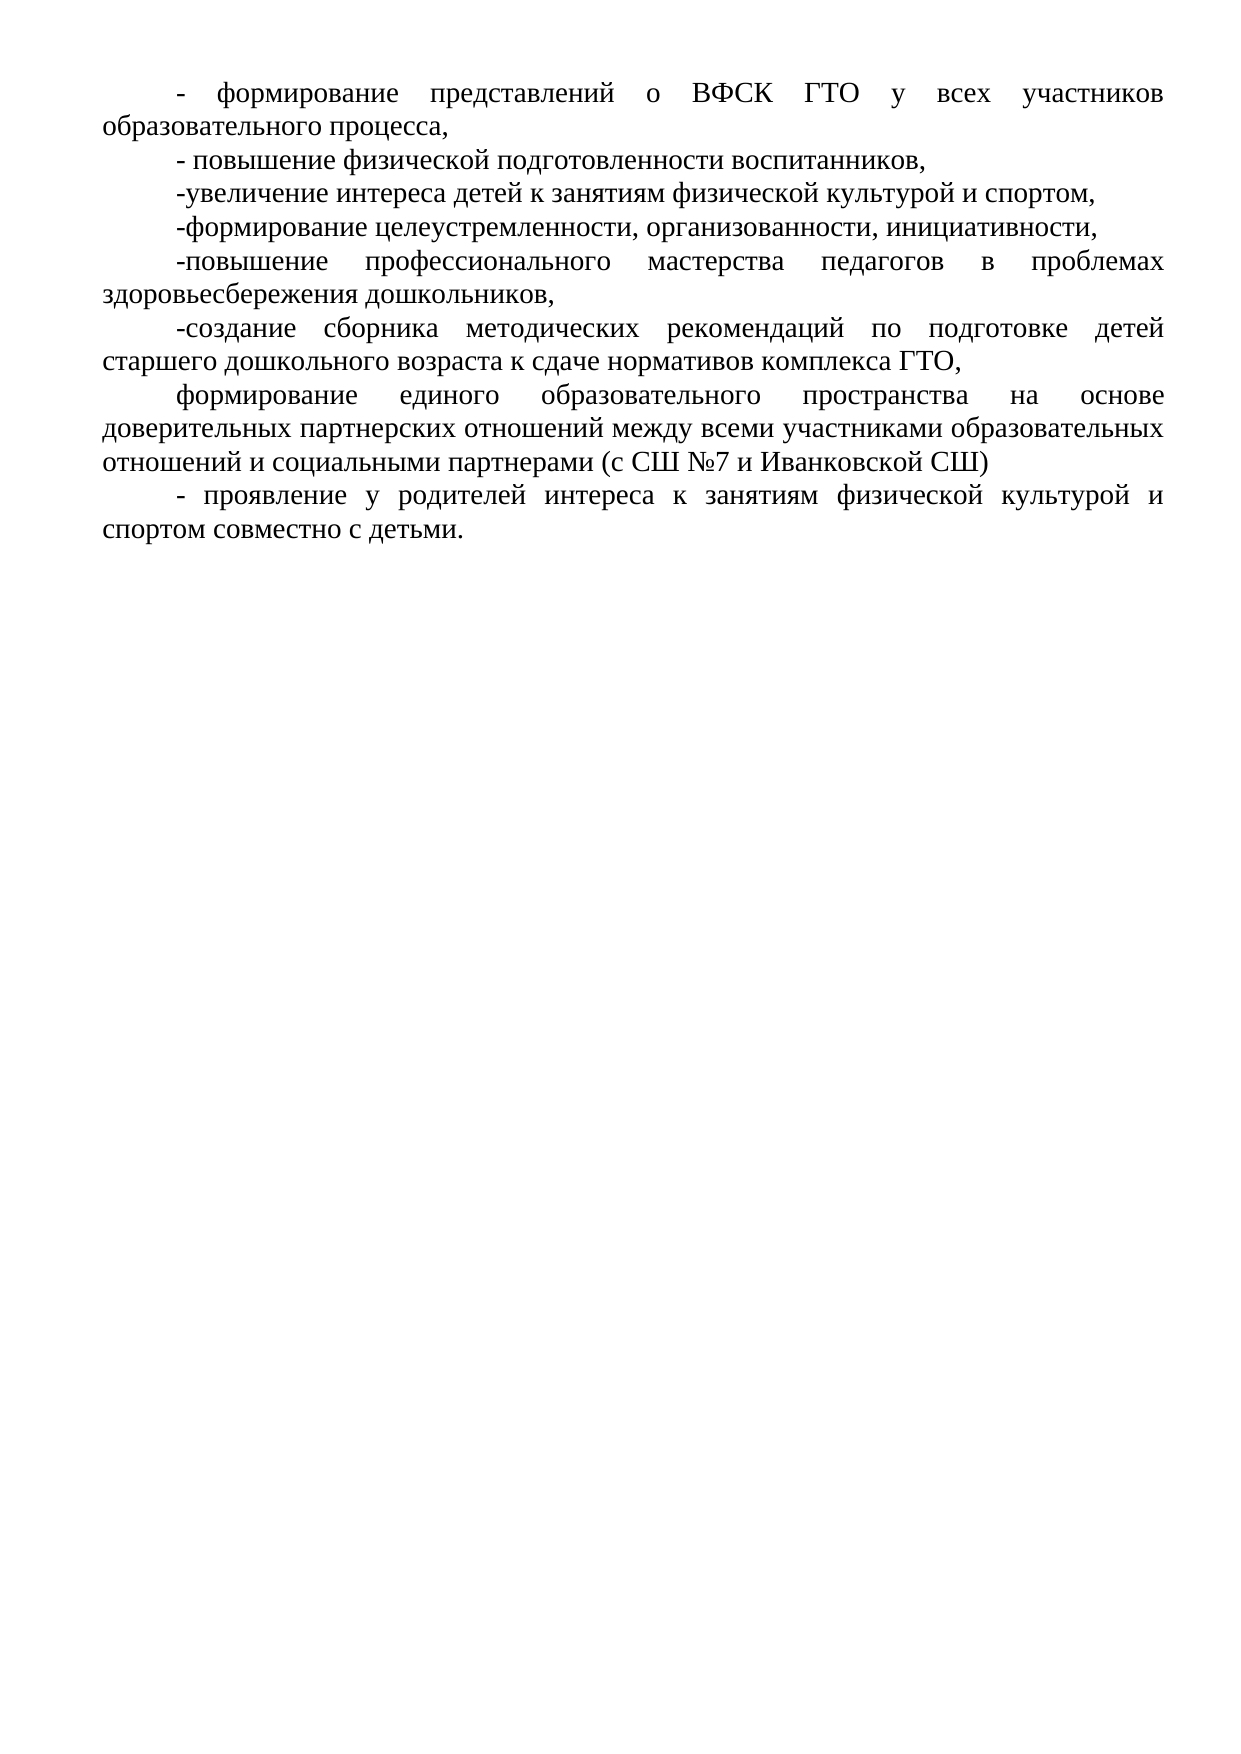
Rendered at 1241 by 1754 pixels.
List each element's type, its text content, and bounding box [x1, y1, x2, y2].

text -увеличение интереса детей к занятиям физической культурой и спортом, [102, 176, 1165, 209]
text - проявление у родителей интереса к занятиям физической культурой и спортом совместно с детьми. [102, 477, 1165, 544]
text - формирование представлений о ВФСК ГТО у всех участников образовательного процесса, [102, 75, 1165, 142]
text -повышение профессионального мастерства педагогов в проблемах здоровьесбережения дошкольников, [102, 243, 1165, 310]
text -создание сборника методических рекомендаций по подготовке детей старшего дошкольного возраста к сдаче нормативов комплекса ГТО, [102, 310, 1165, 377]
text - повышение физической подготовленности воспитанников, [102, 142, 1165, 176]
text формирование единого образовательного пространства на основе доверительных партнерских отношений между всеми участниками образовательных отношений и социальными партнерами (с СШ №7 и Иванковской СШ) [102, 377, 1165, 477]
text -формирование целеустремленности, организованности, инициативности, [102, 209, 1165, 243]
